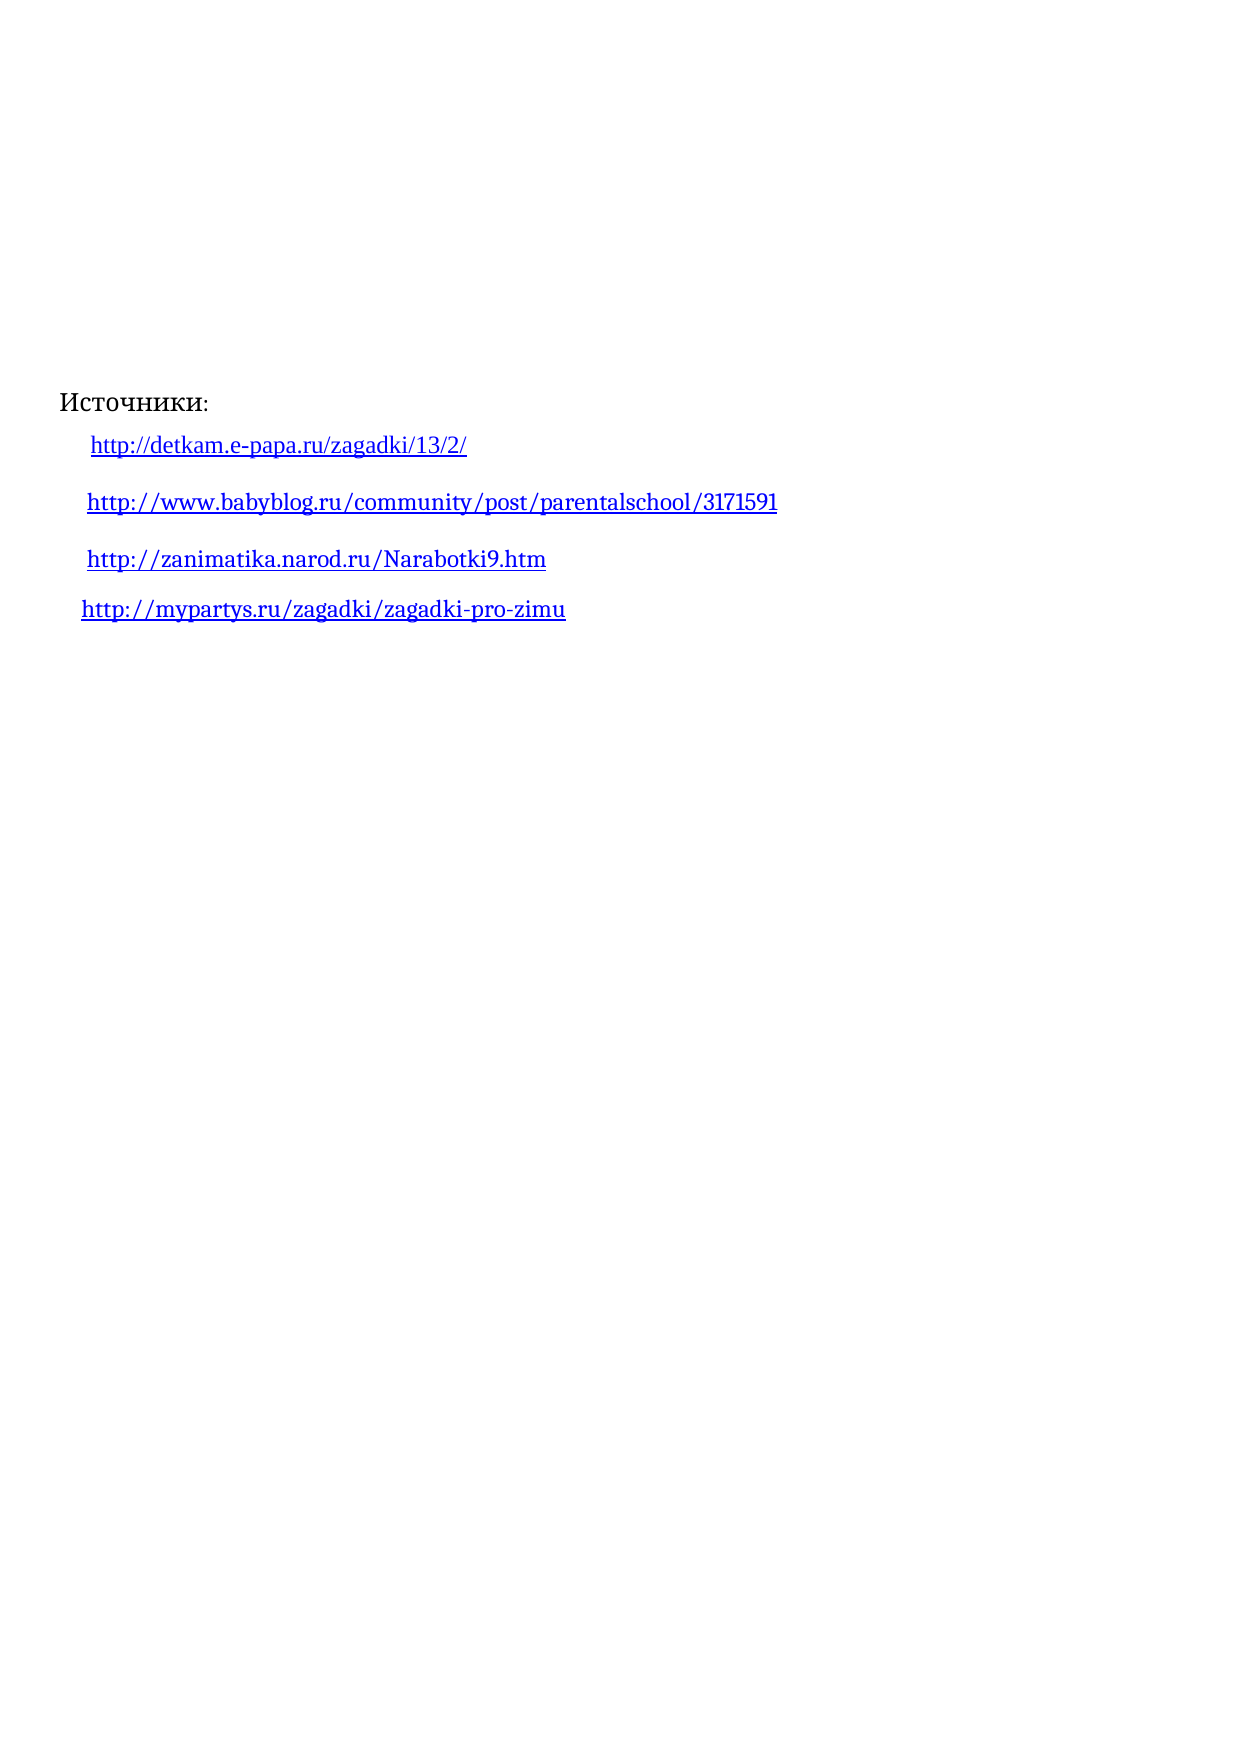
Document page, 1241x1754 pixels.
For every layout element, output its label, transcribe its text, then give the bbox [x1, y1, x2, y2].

text http://detkam.e-papa.ru/zagadki/13/2/ [59, 430, 1181, 459]
text http://zanimatika.narod.ru/Narabotki9.htm [59, 545, 1181, 574]
text Источники: [59, 389, 1181, 418]
text http://www.babyblog.ru/community/post/parentalschool/3171591 [59, 488, 1181, 517]
text http://mypartys.ru/zagadki/zagadki-pro-zimu [59, 595, 1181, 624]
